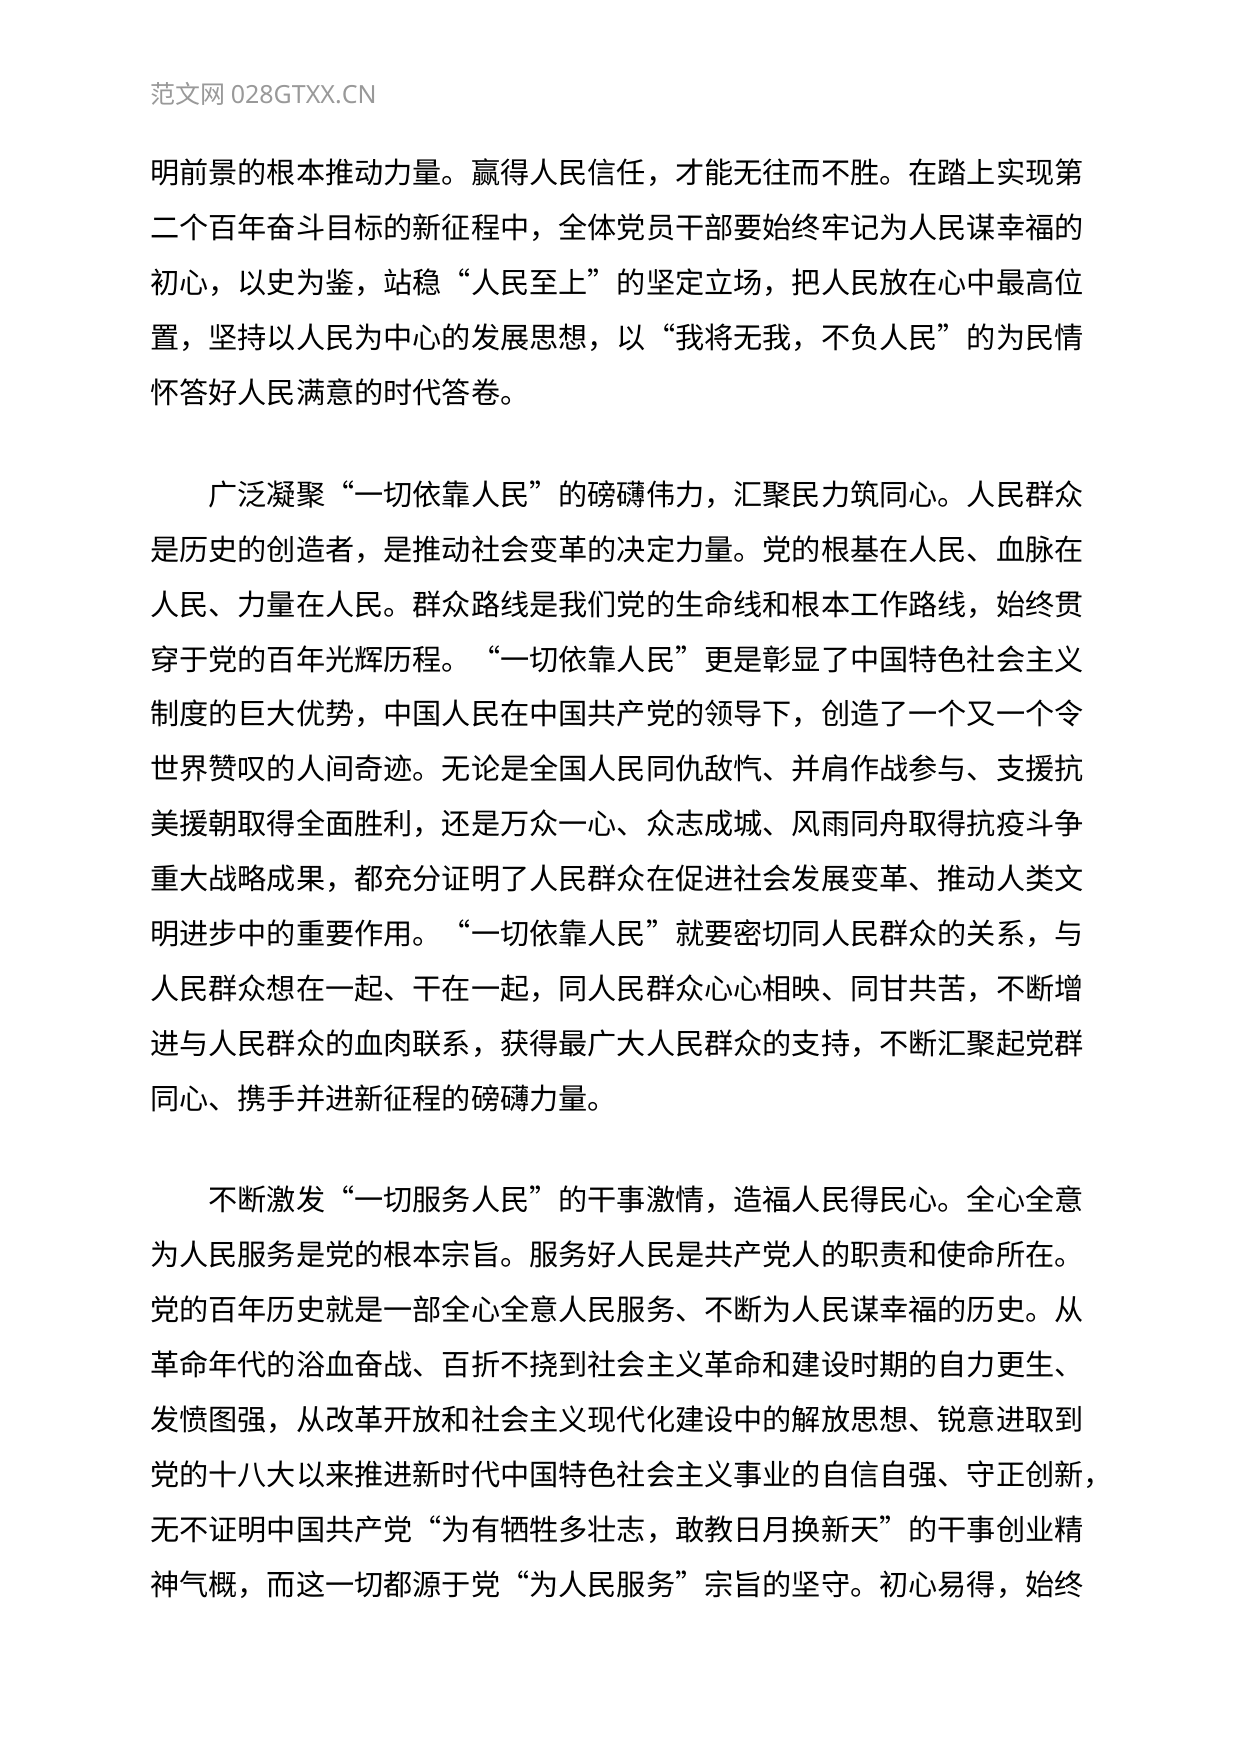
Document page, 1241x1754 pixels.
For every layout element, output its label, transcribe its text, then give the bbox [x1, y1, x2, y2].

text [150, 1177, 1090, 1603]
text 广泛凝聚“一切依靠人民”的磅礴伟力，汇聚民力筑同心。人民群众是历史的创造者，是推动社会变革的决定力量。党的根基在人民、血脉在人民、力量在人民。群众路线是我们党的生命线和根本工作路线，始终贯穿于党的百年光辉历程。“一切依靠人民”更是彰显了中国特色社会主义制度的巨大优势，中国人民在中国共产党的领导下，创造了一个又一个令世界赞叹的人间奇迹。无论是全国人民同仇敌忾、并肩作战参与、支援抗美援朝取得全面胜利，还是万众一心、众志成城、风雨同舟取得抗疫斗争重大战略成果，都充分证明了人民群众在促进社会发展变革、推动人类文明进步中的重要作用。“一切依靠人民”就要密切同人民群众的关系，与人民群众想在一起、干在一起，同人民群众心心相映、同甘共苦，不断增进与人民群众的血肉联系，获得最广大人民群众的支持，不断汇聚起党群同心、携手并进新征程的磅礴力量。 [150, 471, 1090, 1117]
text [150, 150, 1090, 412]
